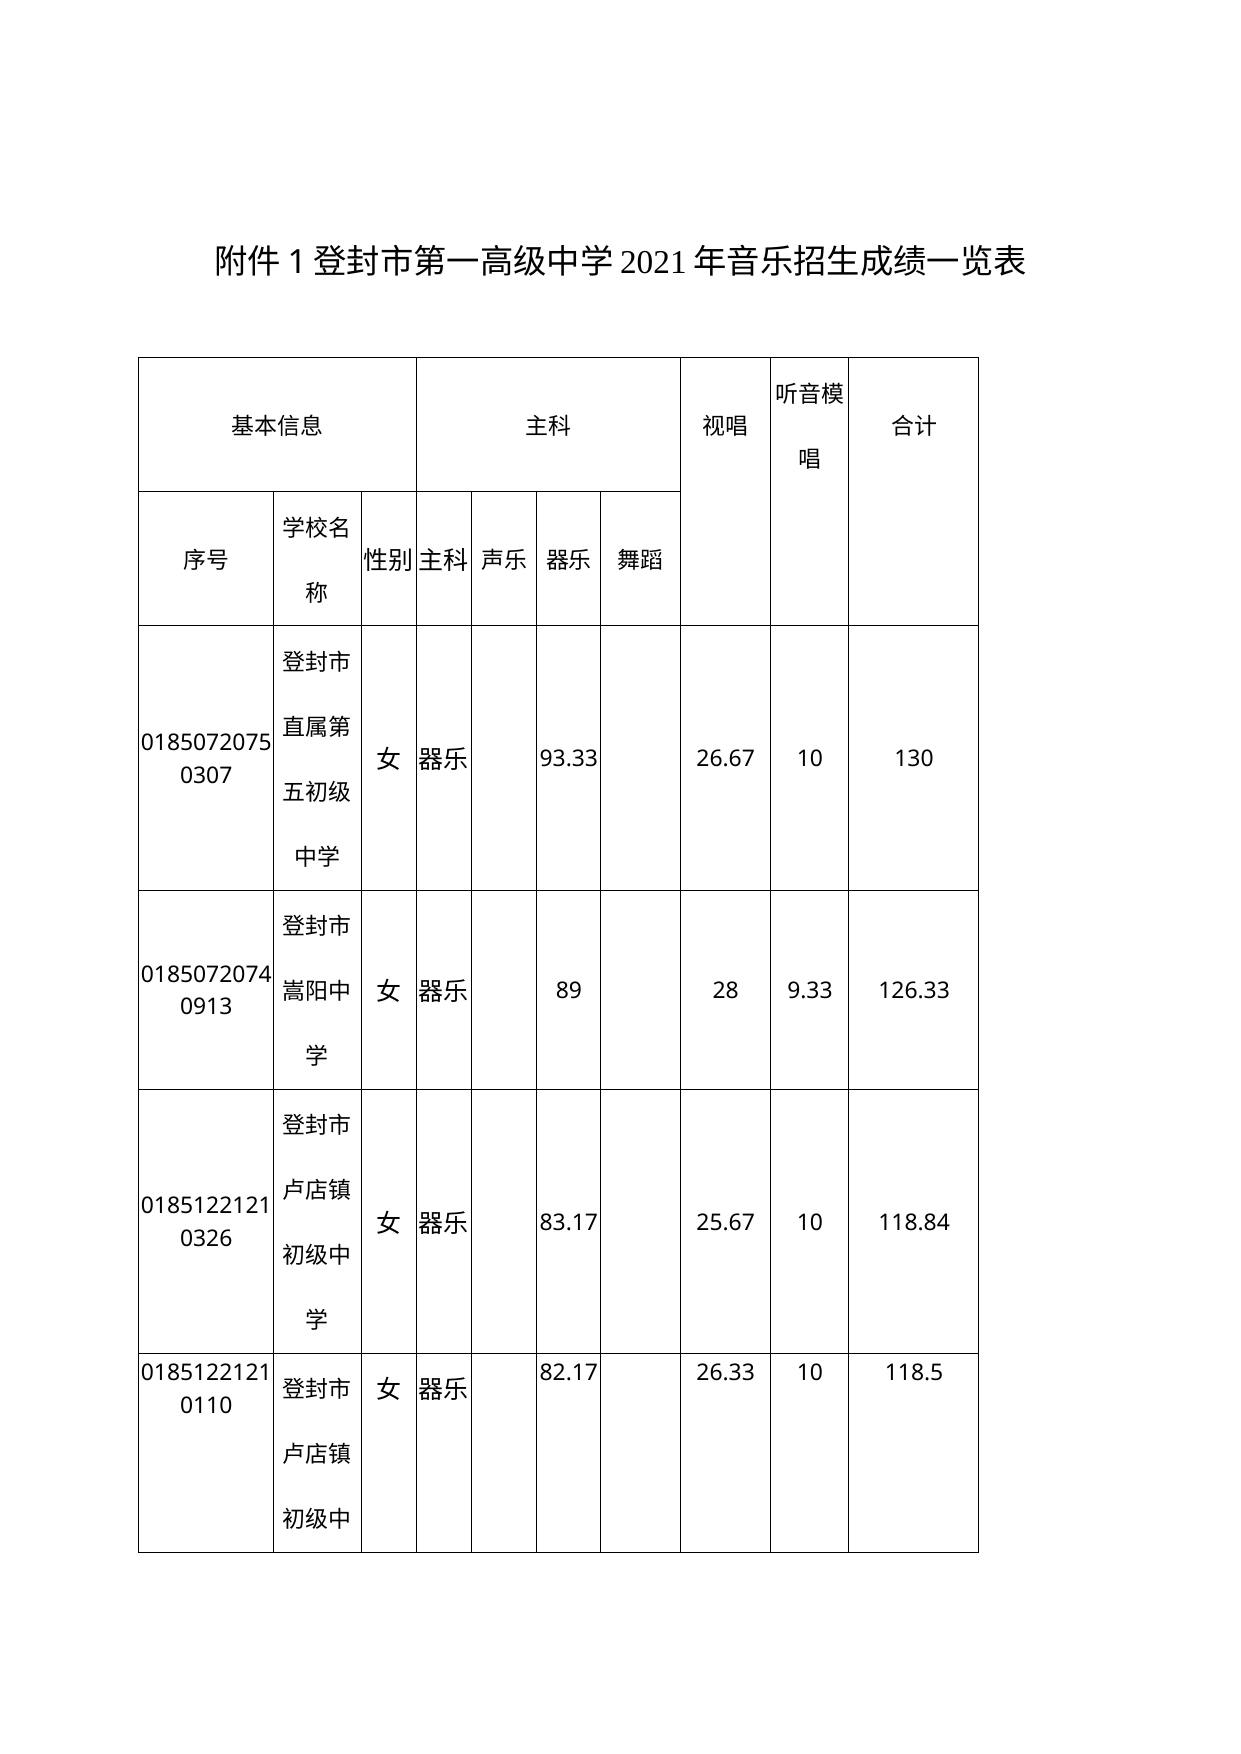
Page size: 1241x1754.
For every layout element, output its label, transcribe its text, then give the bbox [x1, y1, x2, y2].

table_cell 声乐 [472, 492, 536, 625]
table_cell 器乐 [537, 492, 600, 625]
table_cell 118.5 [849, 1354, 978, 1552]
table_header 视唱 [681, 358, 770, 491]
table_cell 118.84 [849, 1090, 978, 1353]
text 附件1登封市第一高级中学2021年音乐招生成绩一览表 [187, 227, 1053, 292]
table_cell 学校名称 [274, 492, 361, 625]
table_cell 26.67 [681, 626, 770, 889]
table_cell 器乐 [417, 1090, 471, 1353]
table_cell 89 [537, 891, 600, 1089]
table_cell 01851221210326 [139, 1090, 273, 1353]
table_cell [771, 491, 848, 625]
table_cell 器乐 [417, 626, 471, 889]
table_cell 01850720750307 [139, 626, 273, 889]
table_cell 女 [362, 626, 416, 889]
table_cell 126.33 [849, 891, 978, 1089]
table_cell 10 [771, 1090, 848, 1353]
table_header 听音模唱 [771, 358, 848, 491]
table_cell 10 [771, 1354, 848, 1552]
table_cell [601, 1090, 680, 1353]
table_cell 女 [362, 1090, 416, 1353]
table_header 主科 [417, 358, 680, 491]
table_cell [601, 1354, 680, 1552]
table_cell 10 [771, 626, 848, 889]
table_cell 器乐 [417, 1354, 471, 1552]
table_cell 93.33 [537, 626, 600, 889]
table_cell 9.33 [771, 891, 848, 1089]
table_header 基本信息 [139, 358, 416, 491]
table_cell 82.17 [537, 1354, 600, 1552]
table_cell 130 [849, 626, 978, 889]
table_cell 器乐 [417, 891, 471, 1089]
table_cell 女 [362, 1354, 416, 1552]
table_cell 舞蹈 [601, 492, 680, 625]
table_cell 01851221210110 [139, 1354, 273, 1552]
table_cell 登封市嵩阳中学 [274, 891, 361, 1089]
table_cell 登封市卢店镇初级中学 [274, 1090, 361, 1353]
table_cell [472, 891, 536, 1089]
table_cell 25.67 [681, 1090, 770, 1353]
table_cell 登封市卢店镇初级中学 [274, 1354, 361, 1552]
table_cell 登封市直属第五初级中学 [274, 626, 361, 889]
table_cell 83.17 [537, 1090, 600, 1353]
table_cell 主科 [417, 492, 471, 625]
table_cell 性别 [362, 492, 416, 625]
table_cell [849, 491, 978, 625]
table_cell [472, 1354, 536, 1552]
table_cell [681, 491, 770, 625]
table_cell 26.33 [681, 1354, 770, 1552]
table_cell 01850720740913 [139, 891, 273, 1089]
table_cell [472, 626, 536, 889]
table_cell 28 [681, 891, 770, 1089]
table_header 合计 [849, 358, 978, 491]
table_cell 序号 [139, 492, 273, 625]
table_cell [601, 891, 680, 1089]
table_cell [472, 1090, 536, 1353]
table_cell [601, 626, 680, 889]
table_cell 女 [362, 891, 416, 1089]
